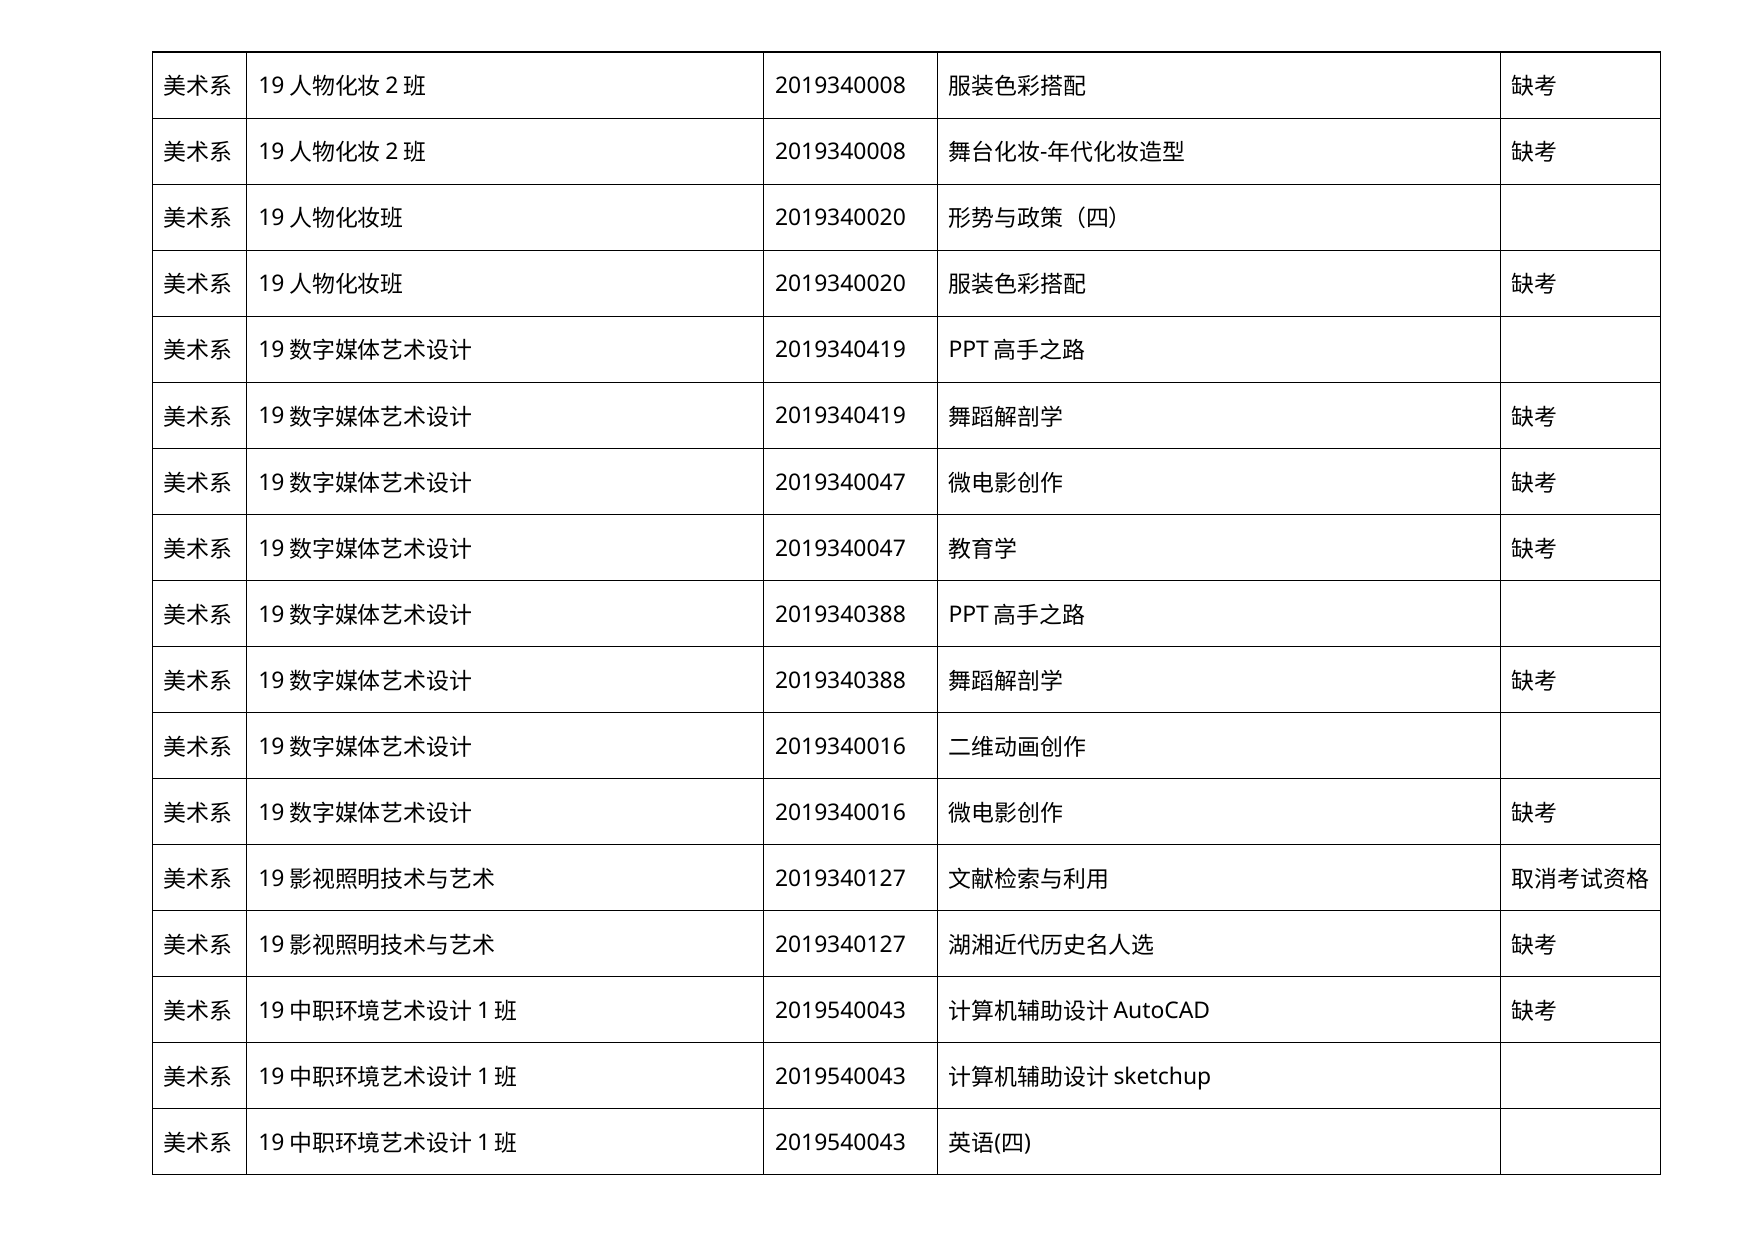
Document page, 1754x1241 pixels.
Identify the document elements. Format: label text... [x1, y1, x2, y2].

table_cell 美术系 [153, 383, 246, 448]
table_cell 19人物化妆班 [247, 185, 763, 249]
table_cell PPT高手之路 [938, 317, 1500, 382]
table_cell 服装色彩搭配 [938, 53, 1500, 117]
table_cell [1501, 581, 1660, 646]
table_cell 湖湘近代历史名人选 [938, 911, 1500, 976]
table_cell 缺考 [1501, 911, 1660, 976]
table_cell 舞台化妆-年代化妆造型 [938, 119, 1500, 183]
table_cell 2019540043 [764, 1043, 937, 1108]
table_cell 服装色彩搭配 [938, 251, 1500, 316]
table_cell 2019340020 [764, 251, 937, 316]
table_cell 美术系 [153, 185, 246, 249]
table_cell 微电影创作 [938, 779, 1500, 844]
table_cell 2019340008 [764, 53, 937, 117]
table_cell 19中职环境艺术设计1班 [247, 1109, 763, 1174]
table_cell 19数字媒体艺术设计 [247, 317, 763, 382]
table_cell 美术系 [153, 581, 246, 646]
table_cell 舞蹈解剖学 [938, 647, 1500, 712]
table_cell 缺考 [1501, 449, 1660, 514]
table_cell 计算机辅助设计AutoCAD [938, 977, 1500, 1042]
table_cell 缺考 [1501, 977, 1660, 1042]
table_cell 19数字媒体艺术设计 [247, 713, 763, 778]
table_cell [1501, 1109, 1660, 1174]
table_cell [1501, 713, 1660, 778]
table_cell 美术系 [153, 251, 246, 316]
table_cell 19中职环境艺术设计1班 [247, 1043, 763, 1108]
table_cell 二维动画创作 [938, 713, 1500, 778]
table_cell 2019340047 [764, 515, 937, 580]
table_cell 2019540043 [764, 1109, 937, 1174]
table_cell 美术系 [153, 515, 246, 580]
table_cell 文献检索与利用 [938, 845, 1500, 910]
table_cell 2019340127 [764, 845, 937, 910]
table_cell 美术系 [153, 449, 246, 514]
table_cell 2019540043 [764, 977, 937, 1042]
table_cell 19数字媒体艺术设计 [247, 647, 763, 712]
table_cell 19人物化妆2班 [247, 119, 763, 183]
table_cell 缺考 [1501, 119, 1660, 183]
table_cell 美术系 [153, 779, 246, 844]
table_cell 美术系 [153, 1043, 246, 1108]
table_cell 2019340047 [764, 449, 937, 514]
table_cell 缺考 [1501, 53, 1660, 117]
table_cell 2019340388 [764, 647, 937, 712]
table_cell 缺考 [1501, 515, 1660, 580]
table_cell 形势与政策（四） [938, 185, 1500, 249]
table_cell 美术系 [153, 53, 246, 117]
table_cell [1501, 1043, 1660, 1108]
table_cell 19数字媒体艺术设计 [247, 581, 763, 646]
table_cell 2019340419 [764, 383, 937, 448]
table_cell 19影视照明技术与艺术 [247, 911, 763, 976]
table_cell 美术系 [153, 713, 246, 778]
table_cell 英语(四) [938, 1109, 1500, 1174]
table_cell 2019340127 [764, 911, 937, 976]
table_cell 2019340388 [764, 581, 937, 646]
table_cell 2019340016 [764, 713, 937, 778]
table_cell 微电影创作 [938, 449, 1500, 514]
table_cell PPT高手之路 [938, 581, 1500, 646]
table_cell 19数字媒体艺术设计 [247, 449, 763, 514]
table_cell 美术系 [153, 1109, 246, 1174]
table_cell 缺考 [1501, 779, 1660, 844]
table_cell [1501, 317, 1660, 382]
table_cell 19人物化妆班 [247, 251, 763, 316]
table_cell [1501, 185, 1660, 249]
table_cell 计算机辅助设计sketchup [938, 1043, 1500, 1108]
table_cell 2019340016 [764, 779, 937, 844]
table_cell 美术系 [153, 845, 246, 910]
table_cell 2019340008 [764, 119, 937, 183]
table_cell 19影视照明技术与艺术 [247, 845, 763, 910]
table_cell 缺考 [1501, 251, 1660, 316]
table_cell 19人物化妆2班 [247, 53, 763, 117]
table_cell 19数字媒体艺术设计 [247, 515, 763, 580]
table_cell 美术系 [153, 317, 246, 382]
table_cell 舞蹈解剖学 [938, 383, 1500, 448]
table_cell 取消考试资格 [1501, 845, 1660, 910]
table_cell 缺考 [1501, 383, 1660, 448]
table_cell 2019340020 [764, 185, 937, 249]
table_cell 美术系 [153, 911, 246, 976]
table_cell 美术系 [153, 119, 246, 183]
table_cell 19数字媒体艺术设计 [247, 779, 763, 844]
table_cell 缺考 [1501, 647, 1660, 712]
table_cell 美术系 [153, 977, 246, 1042]
table_cell 2019340419 [764, 317, 937, 382]
table_cell 教育学 [938, 515, 1500, 580]
table_cell 19数字媒体艺术设计 [247, 383, 763, 448]
table_cell 19中职环境艺术设计1班 [247, 977, 763, 1042]
table_cell 美术系 [153, 647, 246, 712]
